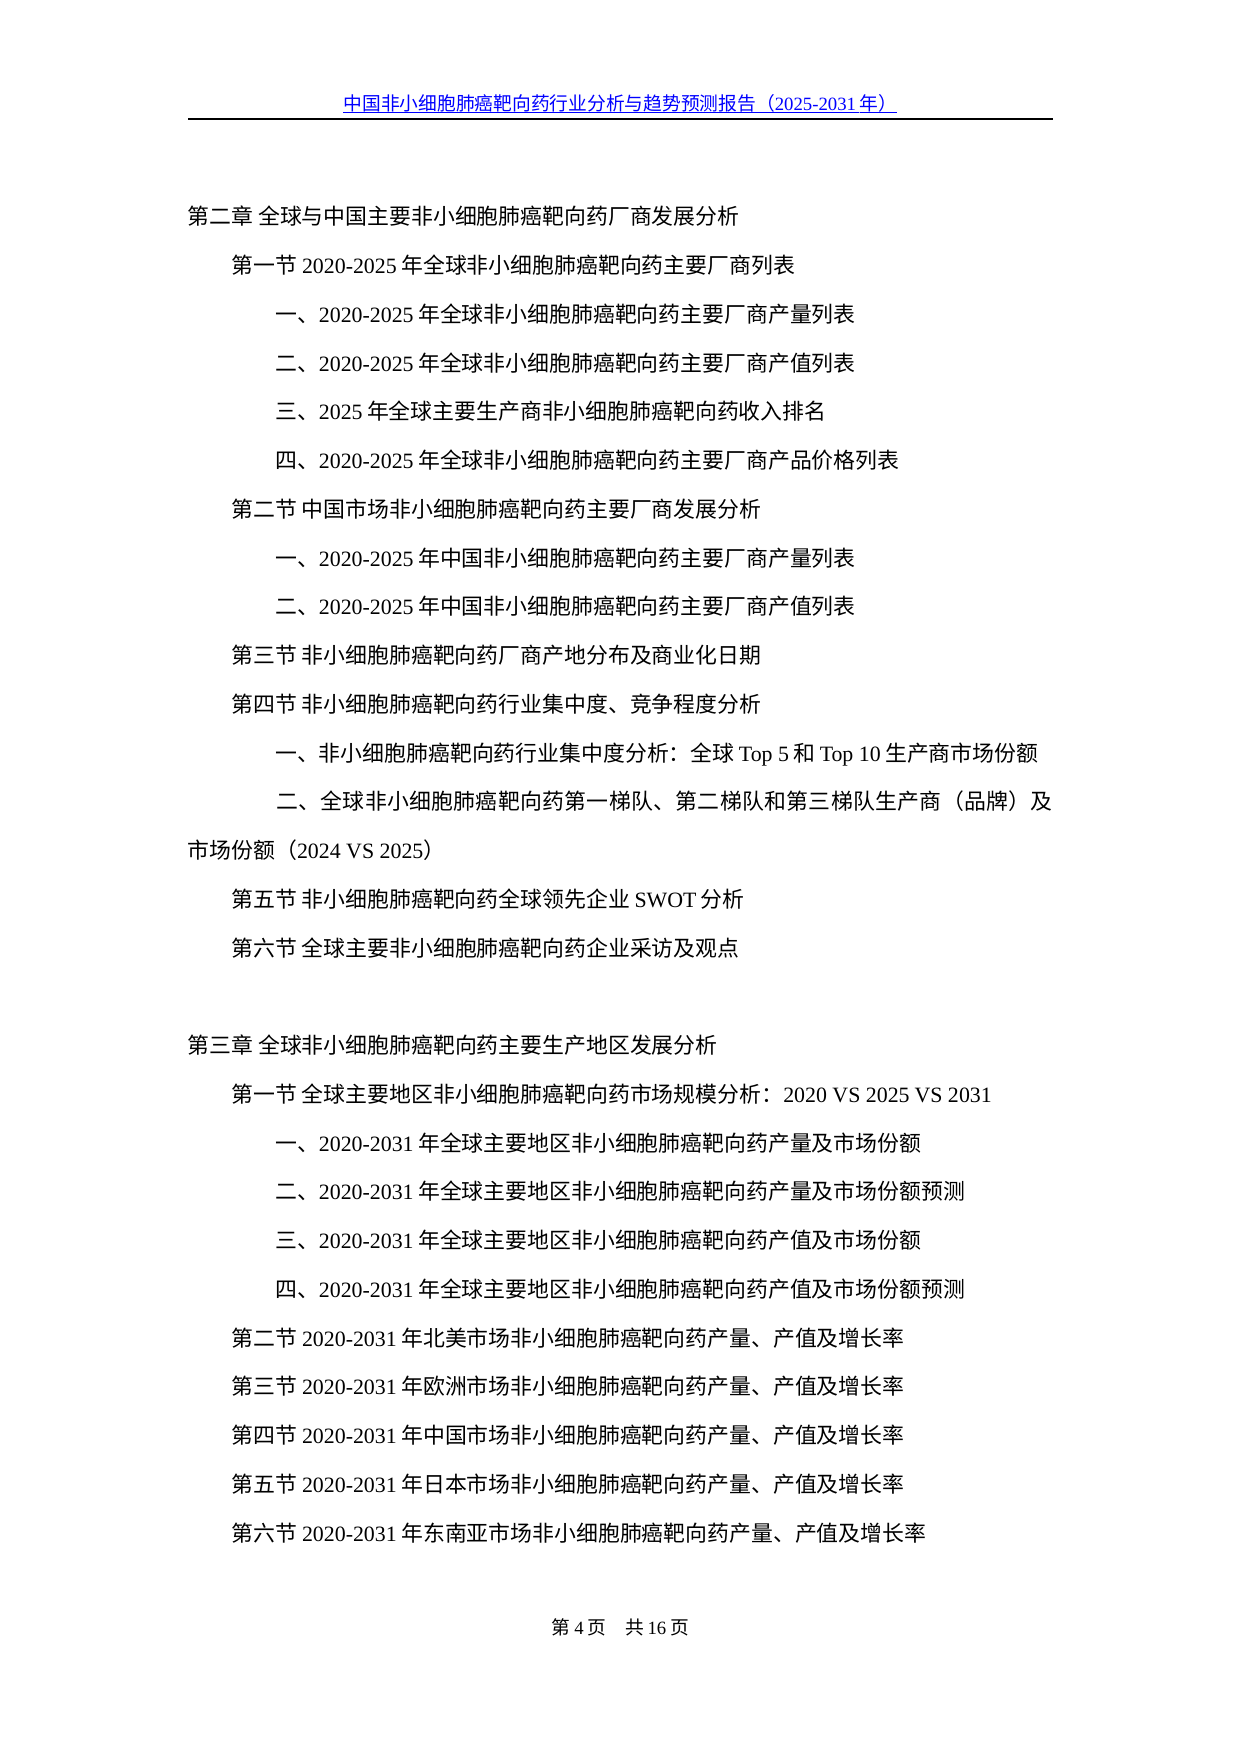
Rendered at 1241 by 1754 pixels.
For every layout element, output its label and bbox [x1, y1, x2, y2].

text [187, 150, 1053, 1548]
